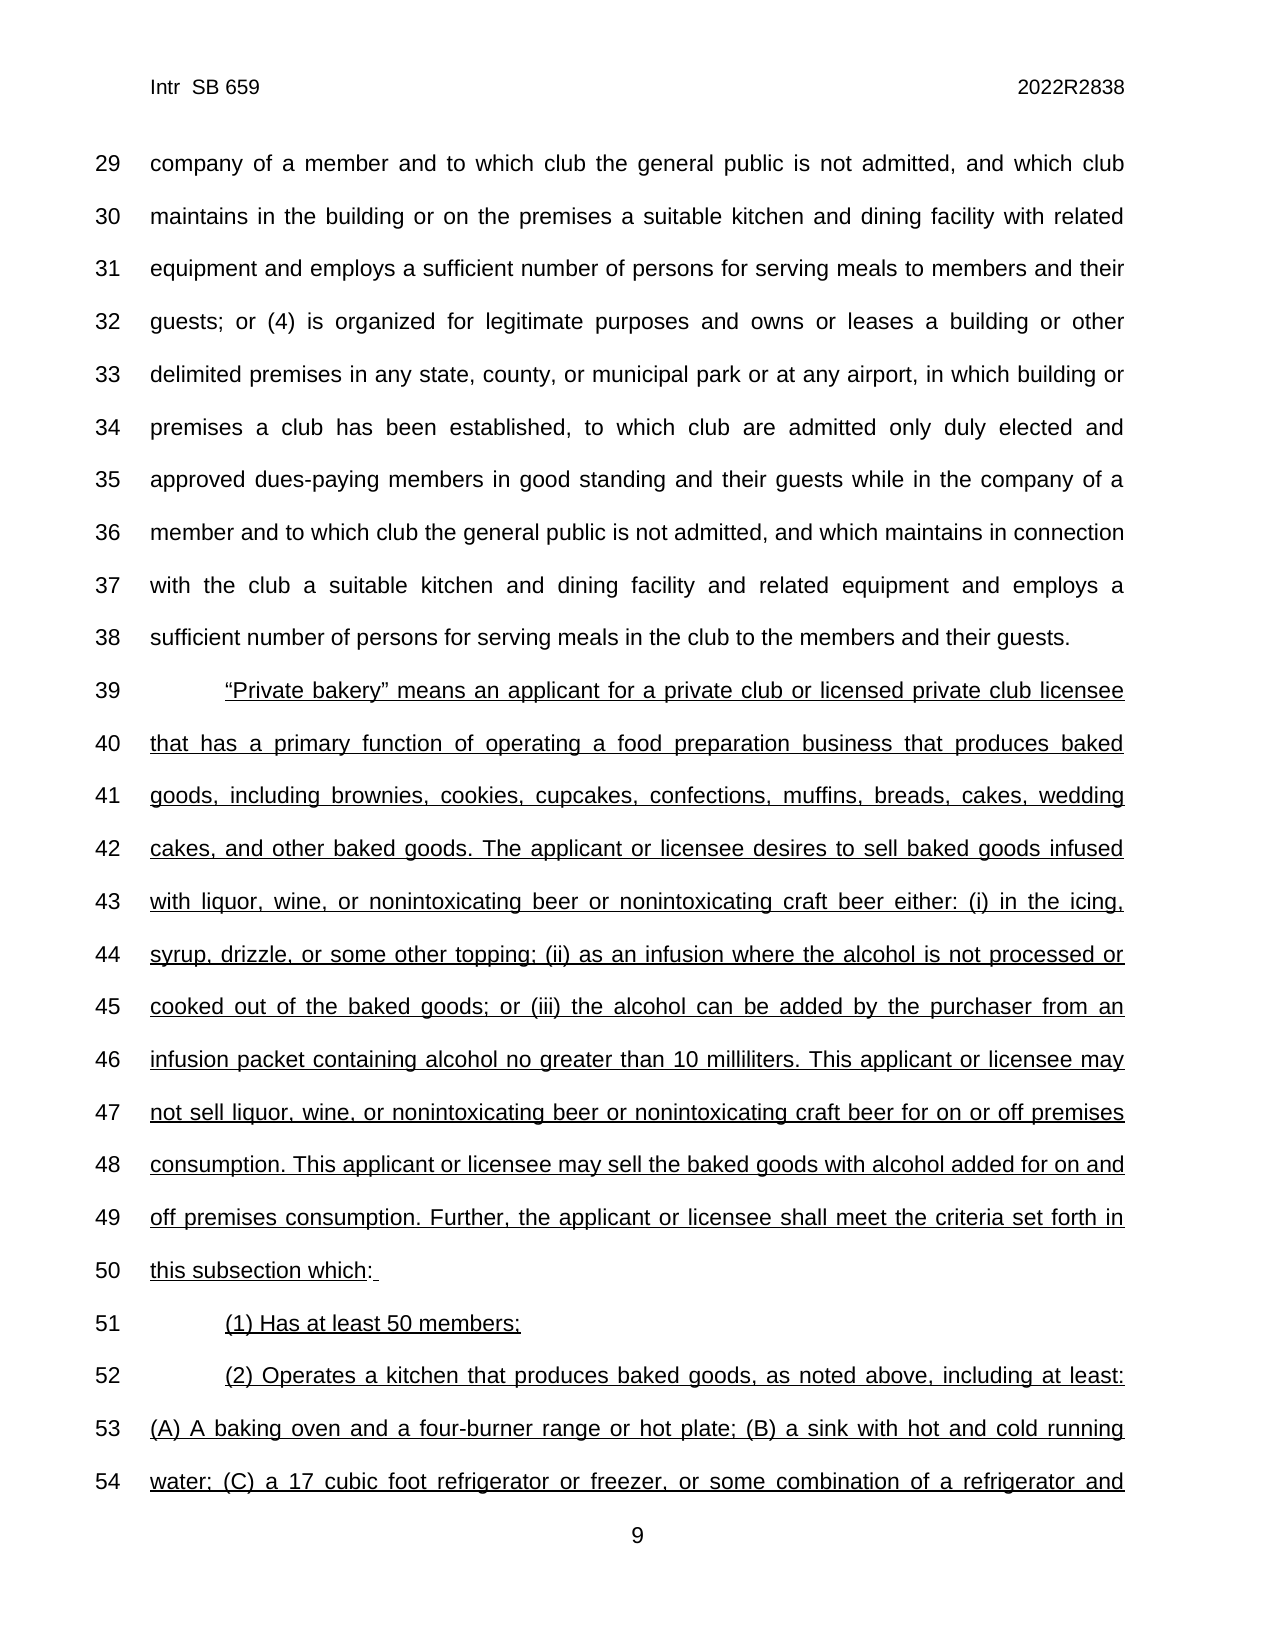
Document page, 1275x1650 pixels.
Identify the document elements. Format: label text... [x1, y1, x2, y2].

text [150, 150, 1125, 651]
text “Private bakery” means an applicant for a private club or licensed private club licensee that has a primary function of operating a food preparation business that produces baked goods, including brownies, cookies, cupcakes, confections, muffins, breads, cakes, wedding cakes, and other baked goods. The applicant or licensee desires to sell baked goods infused with liquor, wine, or nonintoxicating beer or nonintoxicating craft beer either: (i) in the icing, syrup, drizzle, or some other topping; (ii) as an infusion where the alcohol is not processed or cooked out of the baked goods; or (iii) the alcohol can be added by the purchaser from an infusion packet containing alcohol no greater than 10 milliliters. This applicant or licensee may not sell liquor, wine, or nonintoxicating beer or nonintoxicating craft beer for on or off premises consumption. This applicant or licensee may sell the baked goods with alcohol added for on and off premises consumption. Further, the applicant or licensee shall meet the criteria set forth in this subsection which: [150, 677, 1125, 805]
text “Private bakery” means an applicant for a private club or licensed private club licensee that has a primary function of operating a food preparation business that produces baked goods, including brownies, cookies, cupcakes, confections, muffins, breads, cakes, wedding cakes, and other baked goods. The applicant or licensee desires to sell baked goods infused with liquor, wine, or nonintoxicating beer or nonintoxicating craft beer either: (i) in the icing, syrup, drizzle, or some other topping; (ii) as an infusion where the alcohol is not processed or cooked out of the baked goods; or (iii) the alcohol can be added by the purchaser from an infusion packet containing alcohol no greater than 10 milliliters. This applicant or licensee may not sell liquor, wine, or nonintoxicating beer or nonintoxicating craft beer for on or off premises consumption. This applicant or licensee may sell the baked goods with alcohol added for on and off premises consumption. Further, the applicant or licensee shall meet the criteria set forth in this subsection which: [150, 806, 1125, 963]
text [150, 1439, 1125, 1490]
text (1) Has at least 50 members; [150, 1309, 1125, 1336]
